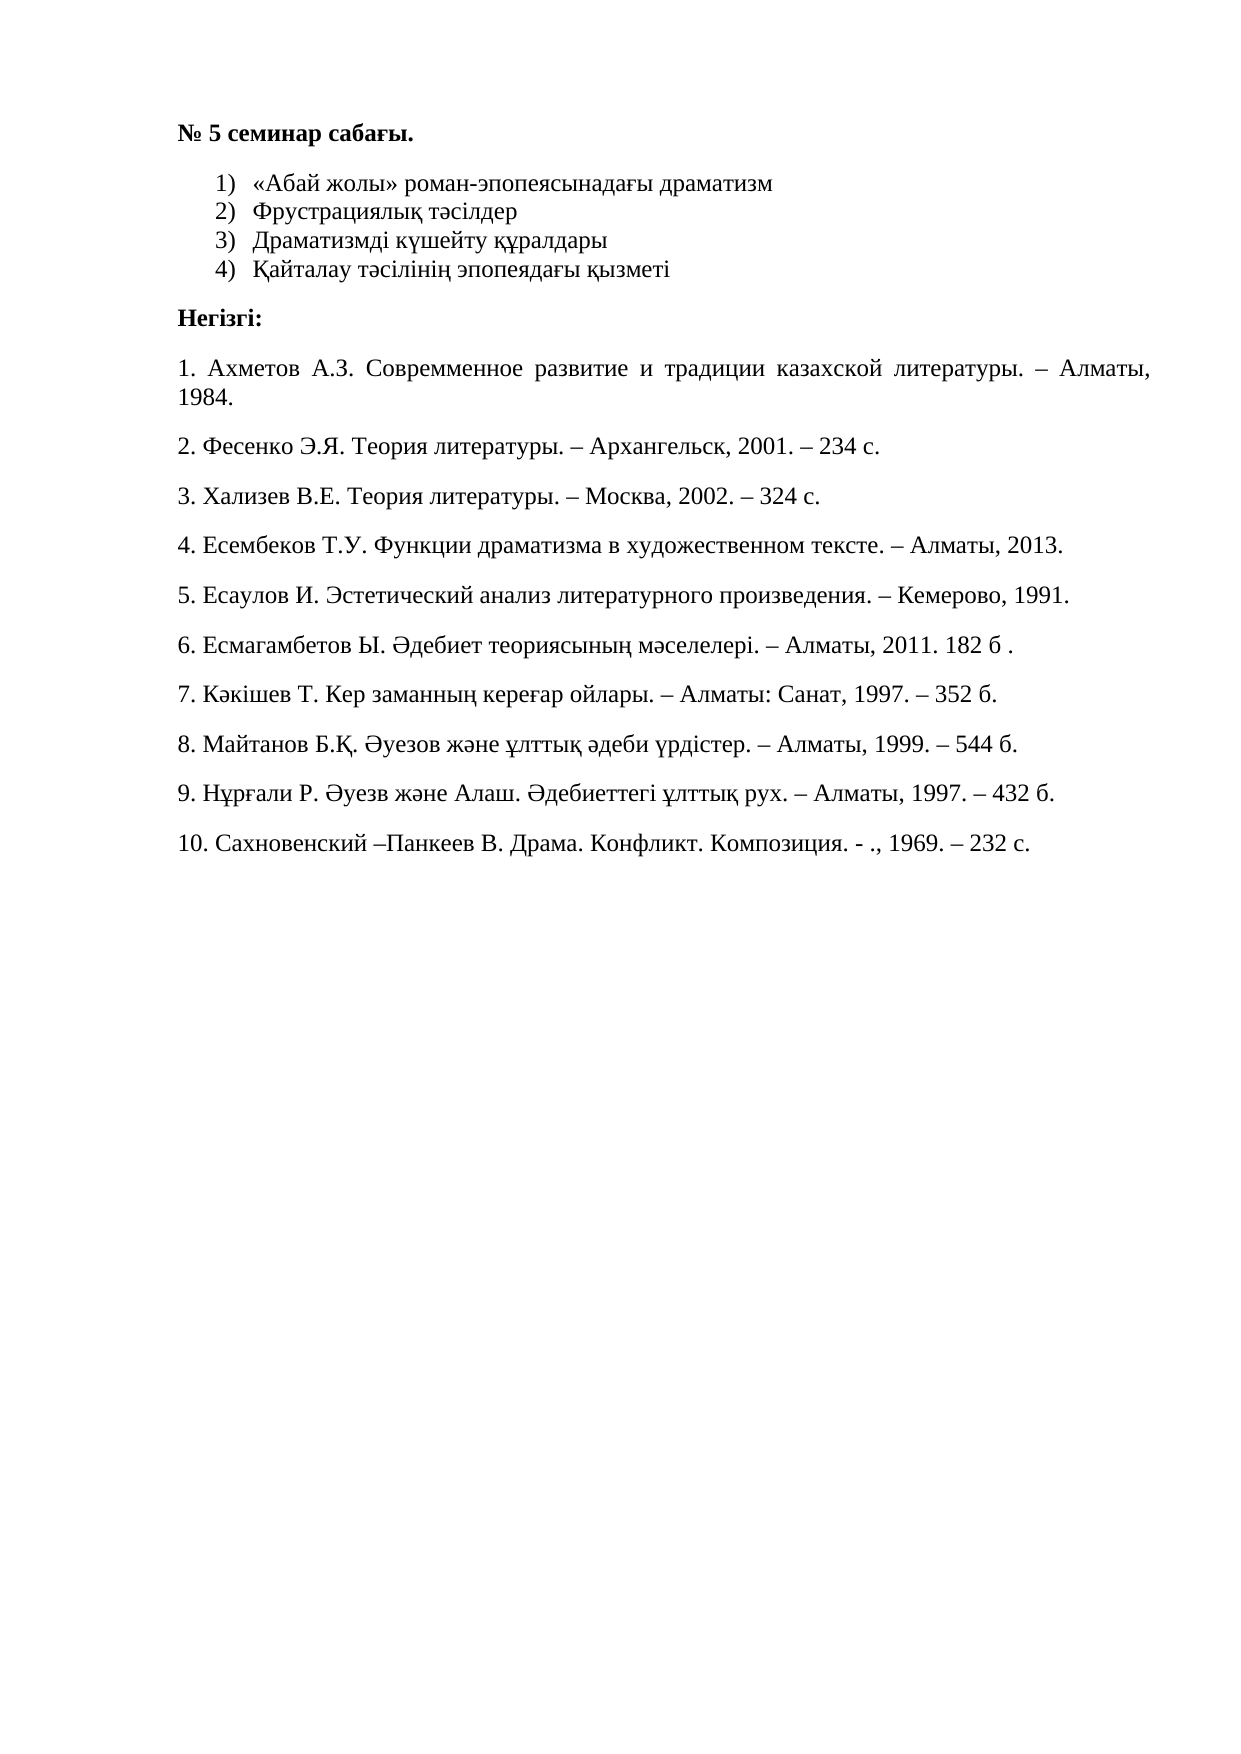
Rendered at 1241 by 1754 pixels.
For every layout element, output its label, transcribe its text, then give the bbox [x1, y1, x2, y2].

list Драматизмді күшейту құралдары [215, 225, 1152, 254]
text 6. Есмагамбетов Ы. Әдебиет теориясының мәселелері. – Алматы, 2011. 182 б . [177, 630, 1152, 658]
text 10. Сахновенский –Панкеев В. Драма. Конфликт. Композиция. - ., 1969. – 232 с. [177, 828, 1152, 857]
list «Абай жолы» роман-эпопеясынадағы драматизм [215, 168, 1152, 196]
text 5. Есаулов И. Эстетический анализ литературного произведения. – Кемерово, 1991. [177, 580, 1152, 609]
list Фрустрациялық тәсілдер [215, 196, 1152, 225]
text 4. Есембеков Т.У. Функции драматизма в художественном тексте. – Алматы, 2013. [177, 531, 1152, 559]
text 8. Майтанов Б.Қ. Әуезов және ұлттық әдеби үрдістер. – Алматы, 1999. – 544 б. [177, 729, 1152, 758]
text Негізгі: [177, 303, 1152, 332]
text 3. Хализев В.Е. Теория литературы. – Москва, 2002. – 324 с. [177, 481, 1152, 510]
text 1. Ахметов А.З. Совремменное развитие и традиции казахской литературы. – Алматы, 1984. [177, 353, 1152, 411]
text 7. Кәкішев Т. Кер заманның кереғар ойлары. – Алматы: Санат, 1997. – 352 б. [177, 679, 1152, 708]
text 2. Фесенко Э.Я. Теория литературы. – Архангельск, 2001. – 234 с. [177, 431, 1152, 460]
text 9. Нұрғали Р. Әуезв және Алаш. Әдебиеттегі ұлттық рух. – Алматы, 1997. – 432 б. [177, 778, 1152, 807]
text № 5 семинар сабағы. [177, 118, 1152, 147]
list Қайталау тәсілінің эпопеядағы қызметі [215, 254, 1152, 283]
